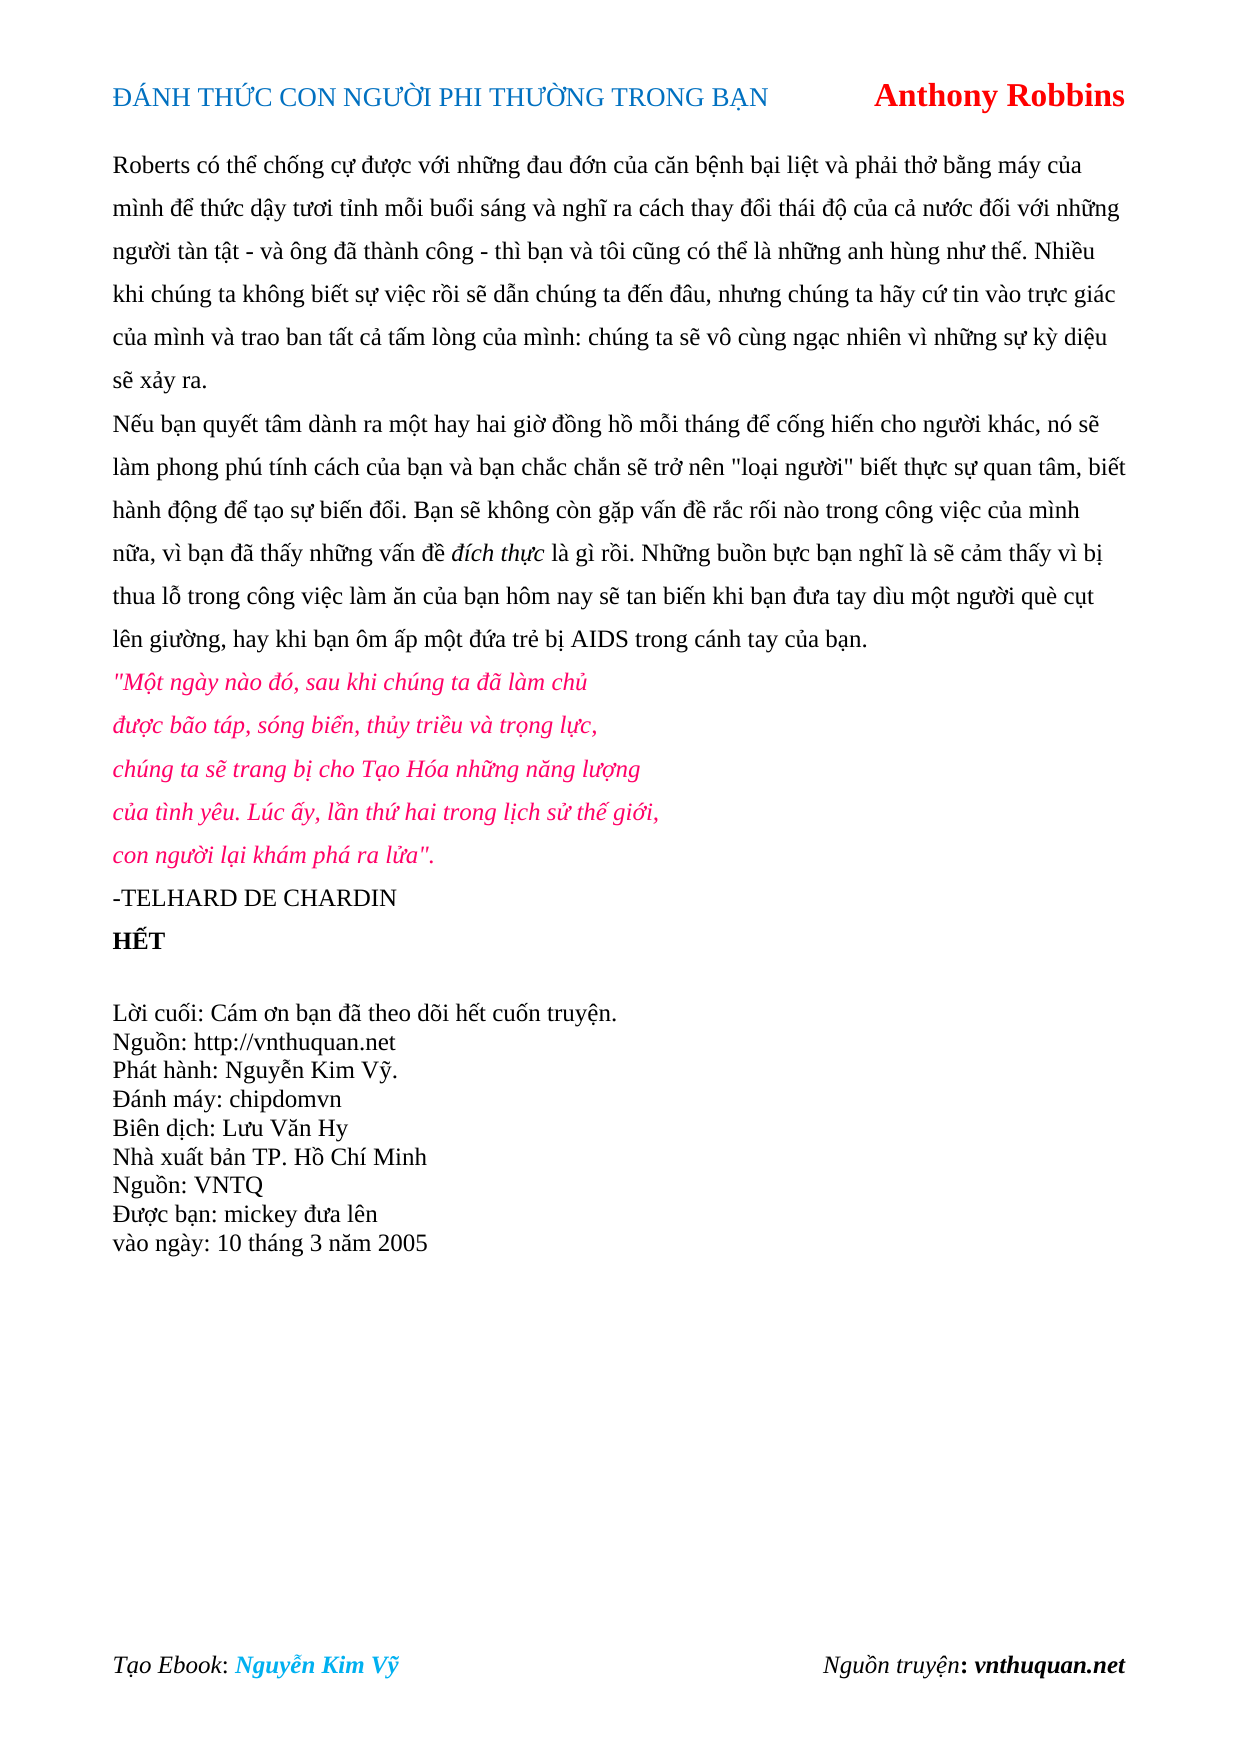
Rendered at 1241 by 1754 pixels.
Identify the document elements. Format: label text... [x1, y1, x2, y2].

text Lời cuối: Cám ơn bạn đã theo dõi hết cuốn truyện. Nguồn: http://vnthuquan.net Phát hành: Nguyễn Kim Vỹ. Đánh máy: chipdomvn Biên dịch: Lưu Văn Hy Nhà xuất bản TP. Hồ Chí Minh Nguồn: VNTQ Được bạn: mickey đưa lên vào ngày: 10 tháng 3 năm 2005 [112, 969, 1128, 1257]
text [112, 150, 1128, 955]
